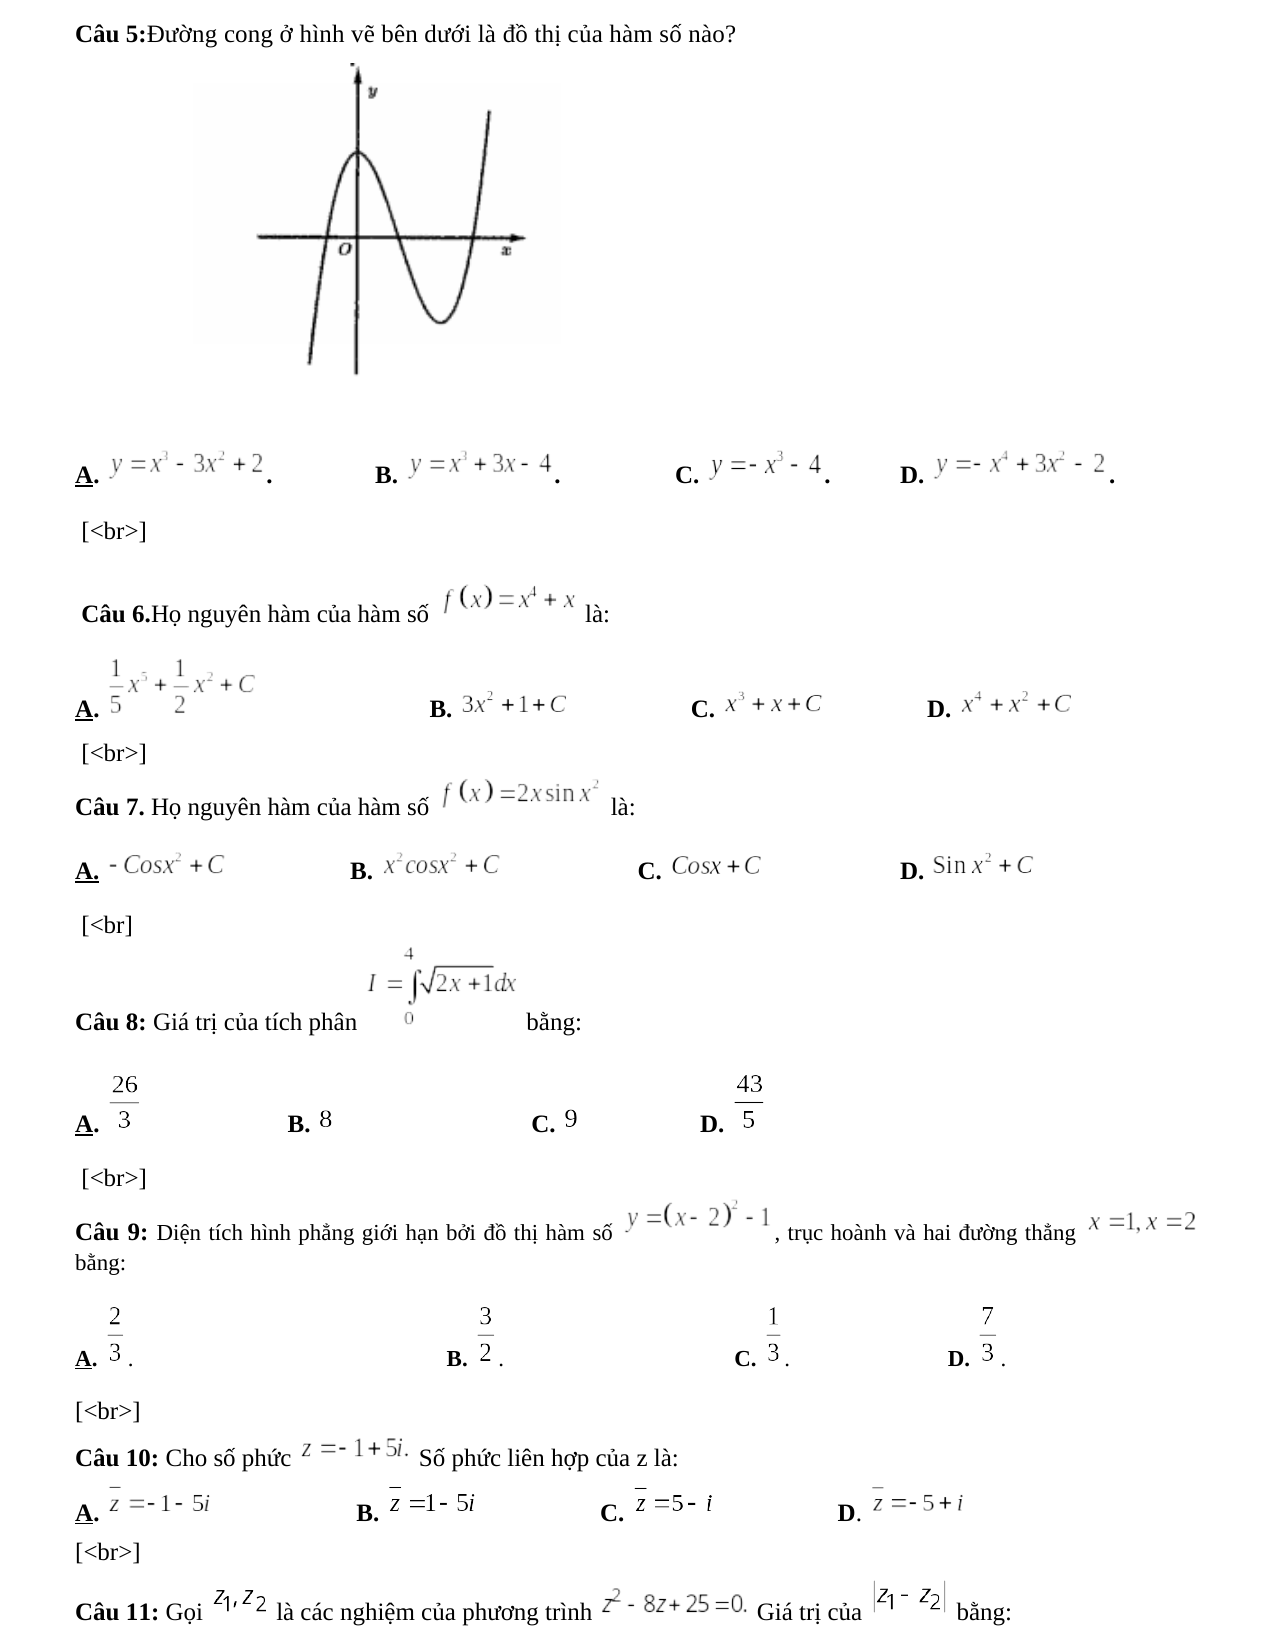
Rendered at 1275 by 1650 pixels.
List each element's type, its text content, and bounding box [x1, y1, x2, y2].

text Câu 8: Giá trị của tích phân bằng: [75, 939, 1200, 1036]
text A. . B. . C. . D. . [75, 1301, 1200, 1371]
text Câu 6.Họ nguyên hàm của hàm số là: [75, 581, 1200, 628]
text Câu 10: Cho số phức Số phức liên hợp của z là: [75, 1433, 1200, 1472]
list [<br>] [75, 736, 1200, 768]
text [<br>] [75, 1163, 1200, 1192]
text A. B. C. D. [75, 1068, 1200, 1138]
text [<br>] [75, 1537, 1200, 1566]
text A. B. C. D. [75, 846, 1200, 885]
picture [192, 63, 562, 389]
text [<br>] [75, 516, 1200, 544]
text [<br>] [75, 1396, 1200, 1424]
text [<br] [75, 910, 1200, 939]
text Câu 9: Diện tích hình phẳng giới hạn bởi đồ thị hàm số , trục hoành và hai đường thẳng bằng: [75, 1194, 1200, 1276]
text Câu 5:Đường cong ở hình vẽ bên dưới là đồ thị của hàm số nào? [75, 19, 1200, 47]
text A. B. C. D. [75, 653, 1200, 723]
text A. . B. . C. . D. . [75, 444, 1200, 489]
text Câu 11: Gọi là các nghiệm của phương trình Giá trị của bằng: [75, 1574, 1200, 1626]
text A. B. C. D. [75, 1482, 1200, 1527]
text Câu 7. Họ nguyên hàm của hàm số là: [75, 774, 1200, 821]
